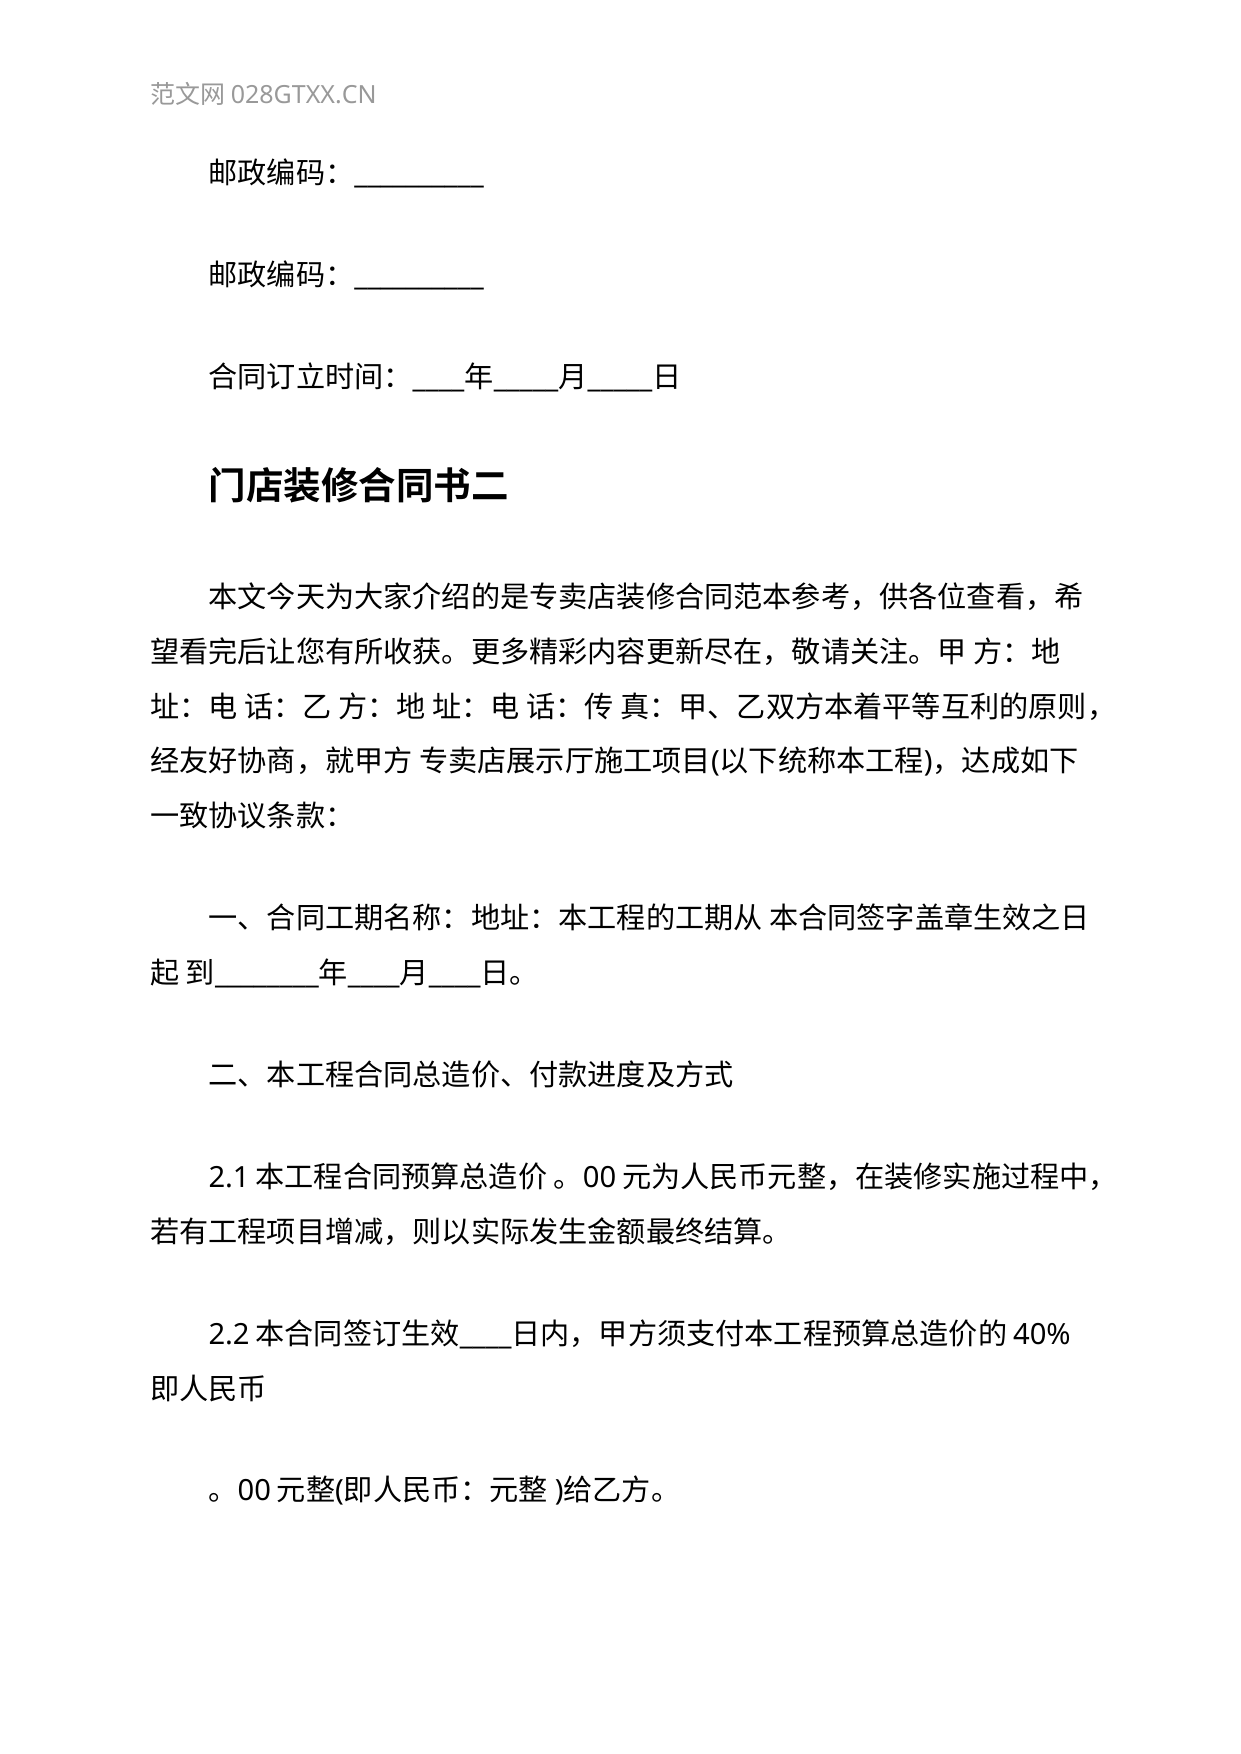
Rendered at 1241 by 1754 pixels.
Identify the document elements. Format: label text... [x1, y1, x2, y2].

text 二、本工程合同总造价、付款进度及方式 [150, 1052, 1090, 1094]
text 2.2本合同签订生效____日内，甲方须支付本工程预算总造价的40%即人民币 [150, 1310, 1090, 1407]
text 门店装修合同书二 [150, 456, 1090, 510]
text 邮政编码：__________ [150, 150, 1090, 192]
text 一、合同工期名称：地址：本工程的工期从 本合同签字盖章生效之日起 到________年____月____日。 [150, 895, 1090, 992]
text 本文今天为大家介绍的是专卖店装修合同范本参考，供各位查看，希望看完后让您有所收获。更多精彩内容更新尽在，敬请关注。甲 方：地 址：电 话：乙 方：地 址：电 话：传 真：甲、乙双方本着平等互利的原则，经友好协商，就甲方 专卖店展示厅施工项目(以下统称本工程)，达成如下一致协议条款： [150, 573, 1090, 835]
text 。00元整(即人民币：元整 )给乙方。 [150, 1467, 1090, 1509]
text 2.1本工程合同预算总造价 。00元为人民币元整，在装修实施过程中，若有工程项目增减，则以实际发生金额最终结算。 [150, 1153, 1090, 1251]
text 邮政编码：__________ [150, 252, 1090, 294]
text 合同订立时间：____年_____月_____日 [150, 354, 1090, 396]
